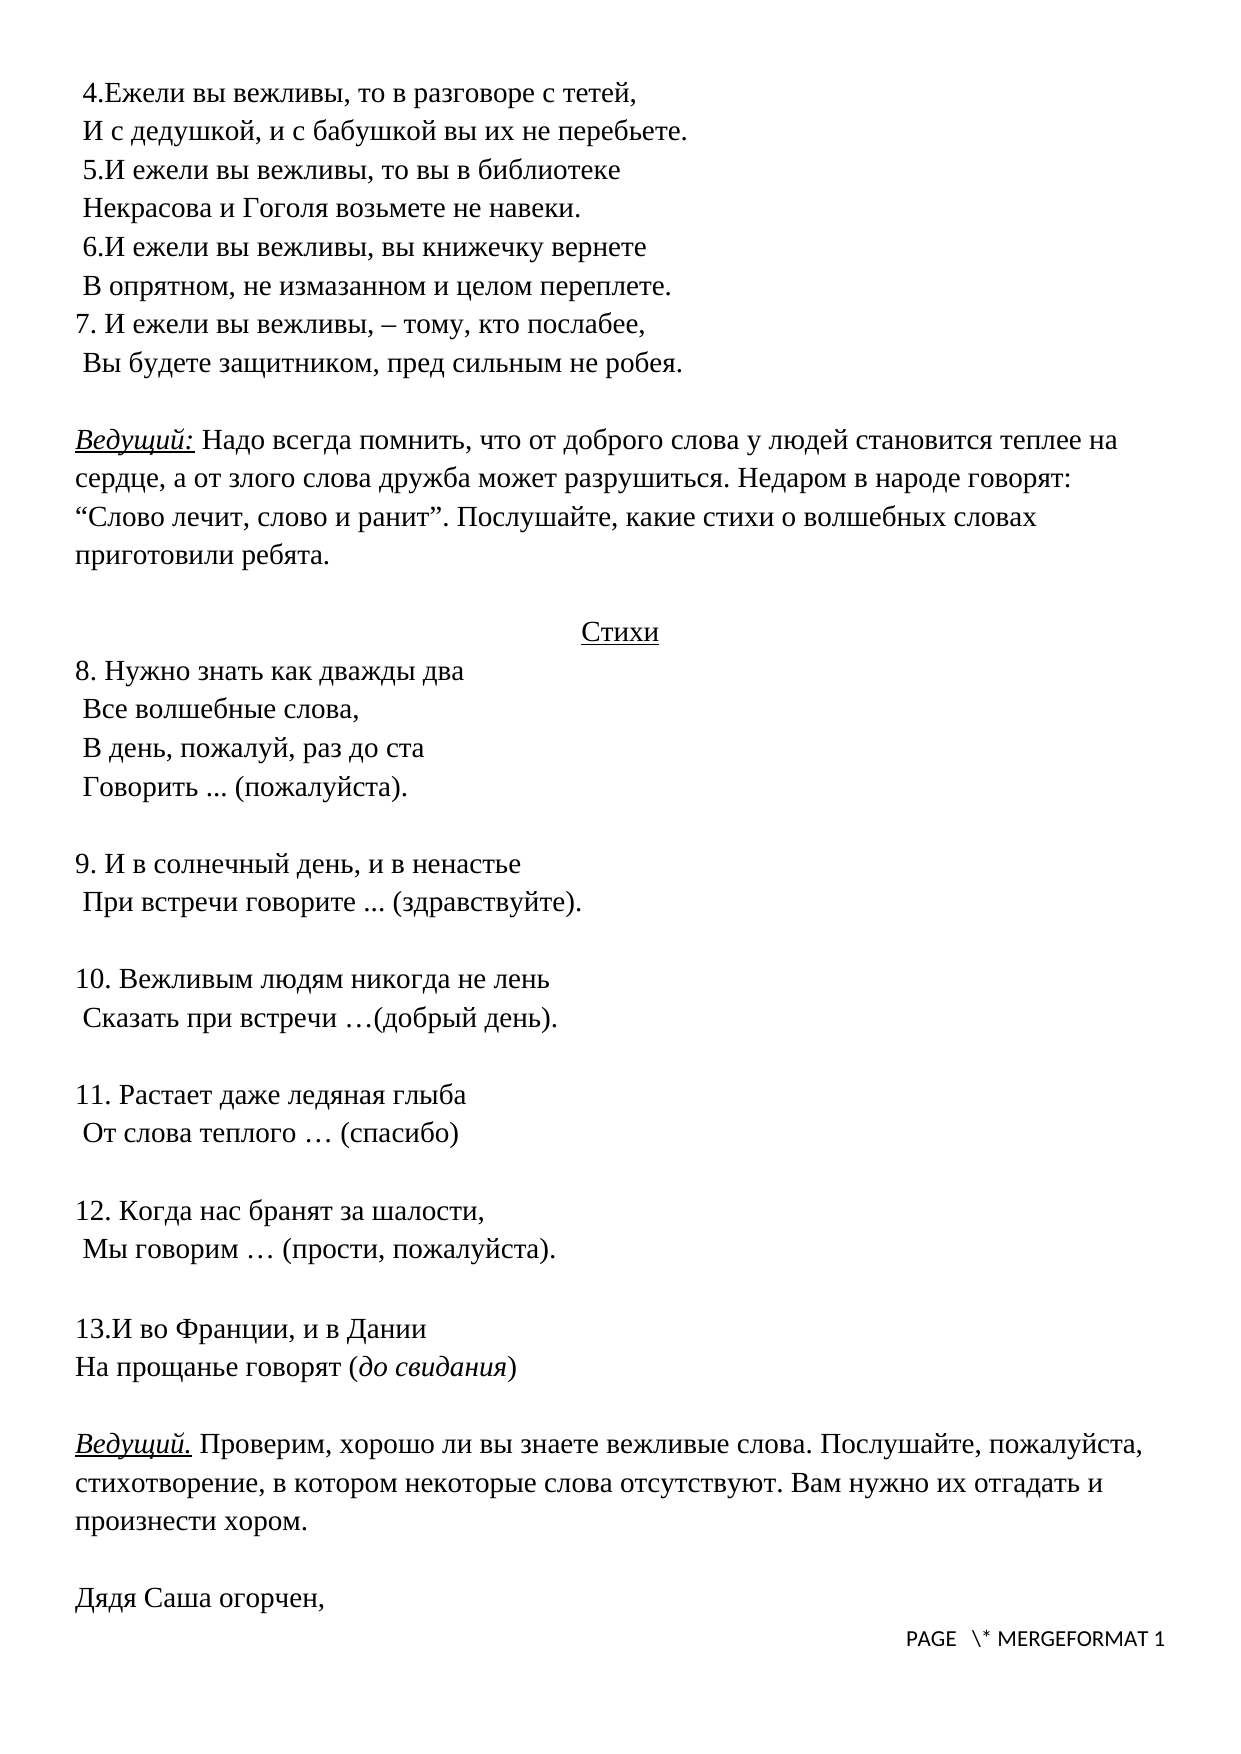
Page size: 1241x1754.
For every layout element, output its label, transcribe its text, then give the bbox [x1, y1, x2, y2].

text В опрятном, не измазанном и целом переплете. [75, 268, 1165, 301]
text 13.И во Франции, и в Дании [75, 1311, 1165, 1344]
text 6.И ежели вы вежливы, вы книжечку вернете [75, 229, 1165, 263]
text И с дедушкой, и с бабушкой вы их не перебьете. [75, 113, 1165, 147]
text Говорить ... (пожалуйста). [75, 769, 1165, 802]
text Мы говорим … (прости, пожалуйста). [75, 1231, 1165, 1265]
text Дядя Саша огорчен, [75, 1581, 1165, 1614]
text 9. И в солнечный день, и в ненастье [75, 846, 1165, 879]
text 4.Ежели вы вежливы, то в разговоре с тетей, [75, 75, 1165, 108]
text Ведущий: Надо всегда помнить, что от доброго слова у людей становится теплее на сердце, а от злого слова дружба может разрушиться. Недаром в народе говорят: “Слово лечит, слово и ранит”. Послушайте, какие стихи о волшебных словах приготовили ребята. [75, 422, 1165, 571]
text 10. Вежливым людям никогда не лень [75, 961, 1165, 995]
text Некрасова и Гоголя возьмете не навеки. [75, 191, 1165, 224]
text При встречи говорите ... (здравствуйте). [75, 884, 1165, 918]
text На прощанье говорят (до свидания) [75, 1349, 1165, 1383]
text 7. И ежели вы вежливы, – тому, кто послабее, [75, 306, 1165, 340]
text Все волшебные слова, [75, 692, 1165, 725]
text Стихи [75, 614, 1165, 648]
text В день, пожалуй, раз до ста [75, 730, 1165, 764]
text 8. Нужно знать как дважды два [75, 653, 1165, 687]
text 12. Когда нас бранят за шалости, [75, 1193, 1165, 1226]
text Ведущий. Проверим, хорошо ли вы знаете вежливые слова. Послушайте, пожалуйста, стихотворение, в котором некоторые слова отсутствуют. Вам нужно их отгадать и произнести хором. [75, 1426, 1165, 1537]
text 5.И ежели вы вежливы, то вы в библиотеке [75, 152, 1165, 186]
text Вы будете защитником, пред сильным не робея. [75, 345, 1165, 378]
text 11. Растает даже ледяная глыба [75, 1077, 1165, 1111]
text От слова теплого … (спасибо) [75, 1116, 1165, 1149]
text Сказать при встречи …(добрый день). [75, 1000, 1165, 1033]
